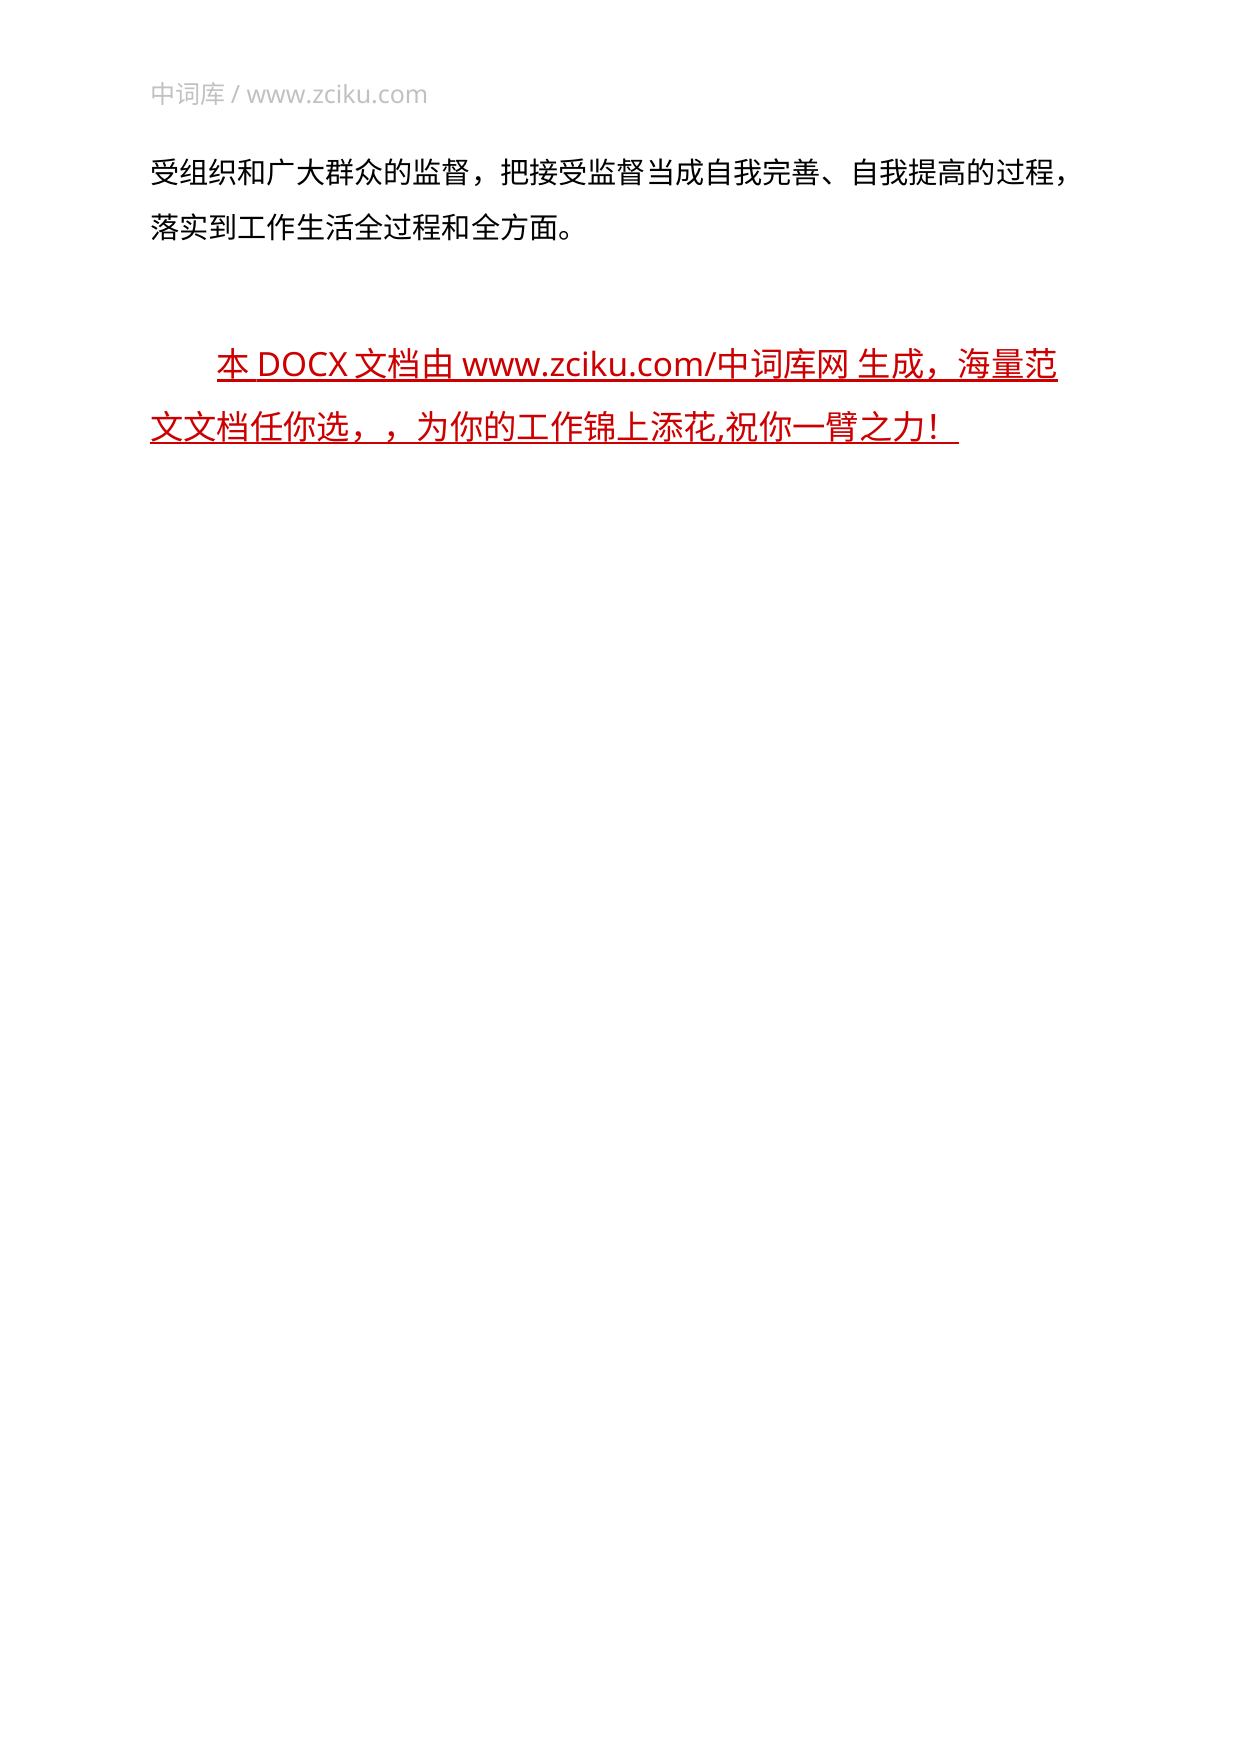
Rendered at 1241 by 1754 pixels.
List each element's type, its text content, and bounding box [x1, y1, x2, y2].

text 本DOCX文档由 www.zciku.com/中词库网 生成，海量范文文档任你选，，为你的工作锦上添花,祝你一臂之力！ [150, 338, 1090, 449]
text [150, 150, 1090, 247]
